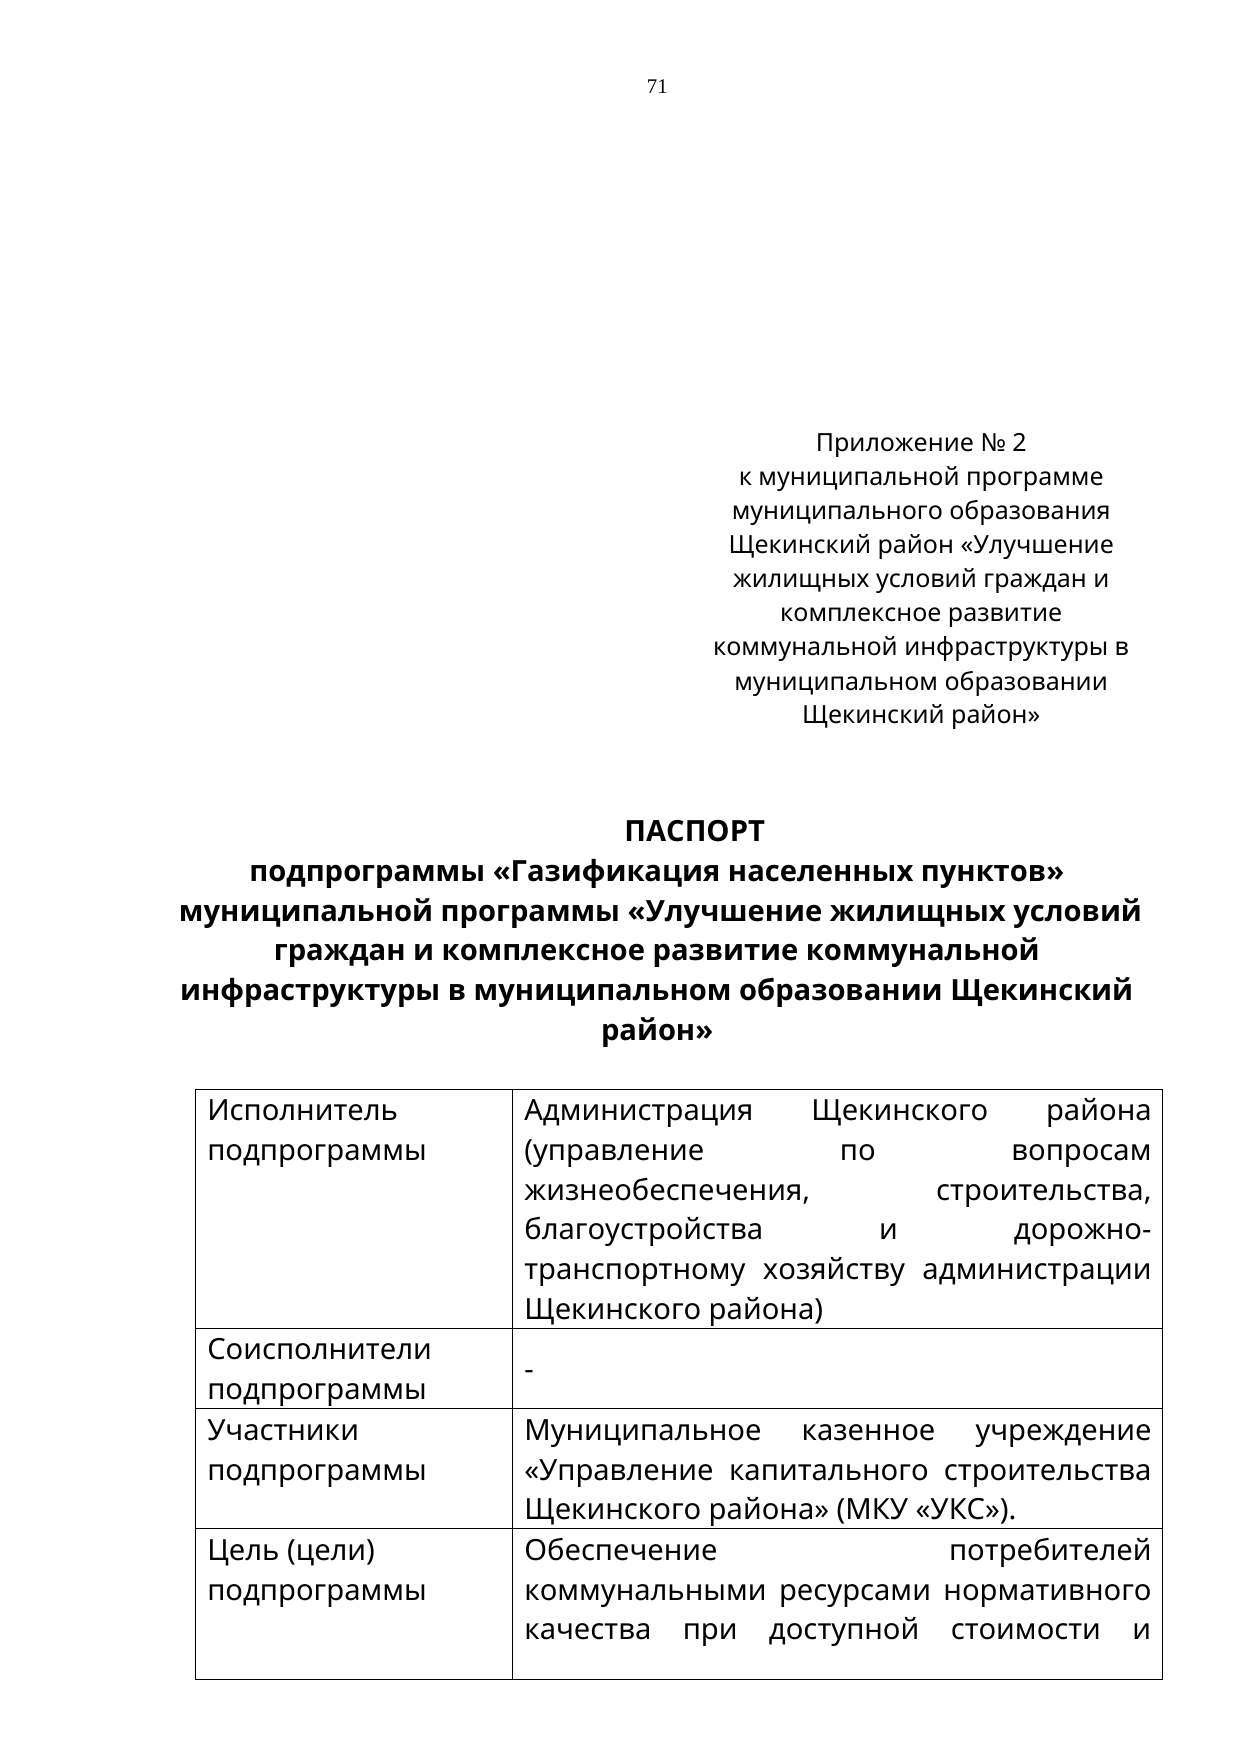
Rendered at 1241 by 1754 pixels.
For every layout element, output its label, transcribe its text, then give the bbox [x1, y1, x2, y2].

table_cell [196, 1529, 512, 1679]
text ПАСПОРТ [237, 811, 1152, 850]
text муниципальной программы «Улучшение жилищных условий граждан и комплексное развитие коммунальной инфраструктуры в муниципальном образовании Щекинский район» [162, 890, 1152, 1049]
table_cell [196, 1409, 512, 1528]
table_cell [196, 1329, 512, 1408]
text подпрограммы «Газификация населенных пунктов» [162, 850, 1152, 890]
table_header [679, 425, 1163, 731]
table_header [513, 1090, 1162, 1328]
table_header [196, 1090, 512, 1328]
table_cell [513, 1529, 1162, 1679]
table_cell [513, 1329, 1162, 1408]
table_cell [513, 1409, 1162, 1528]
